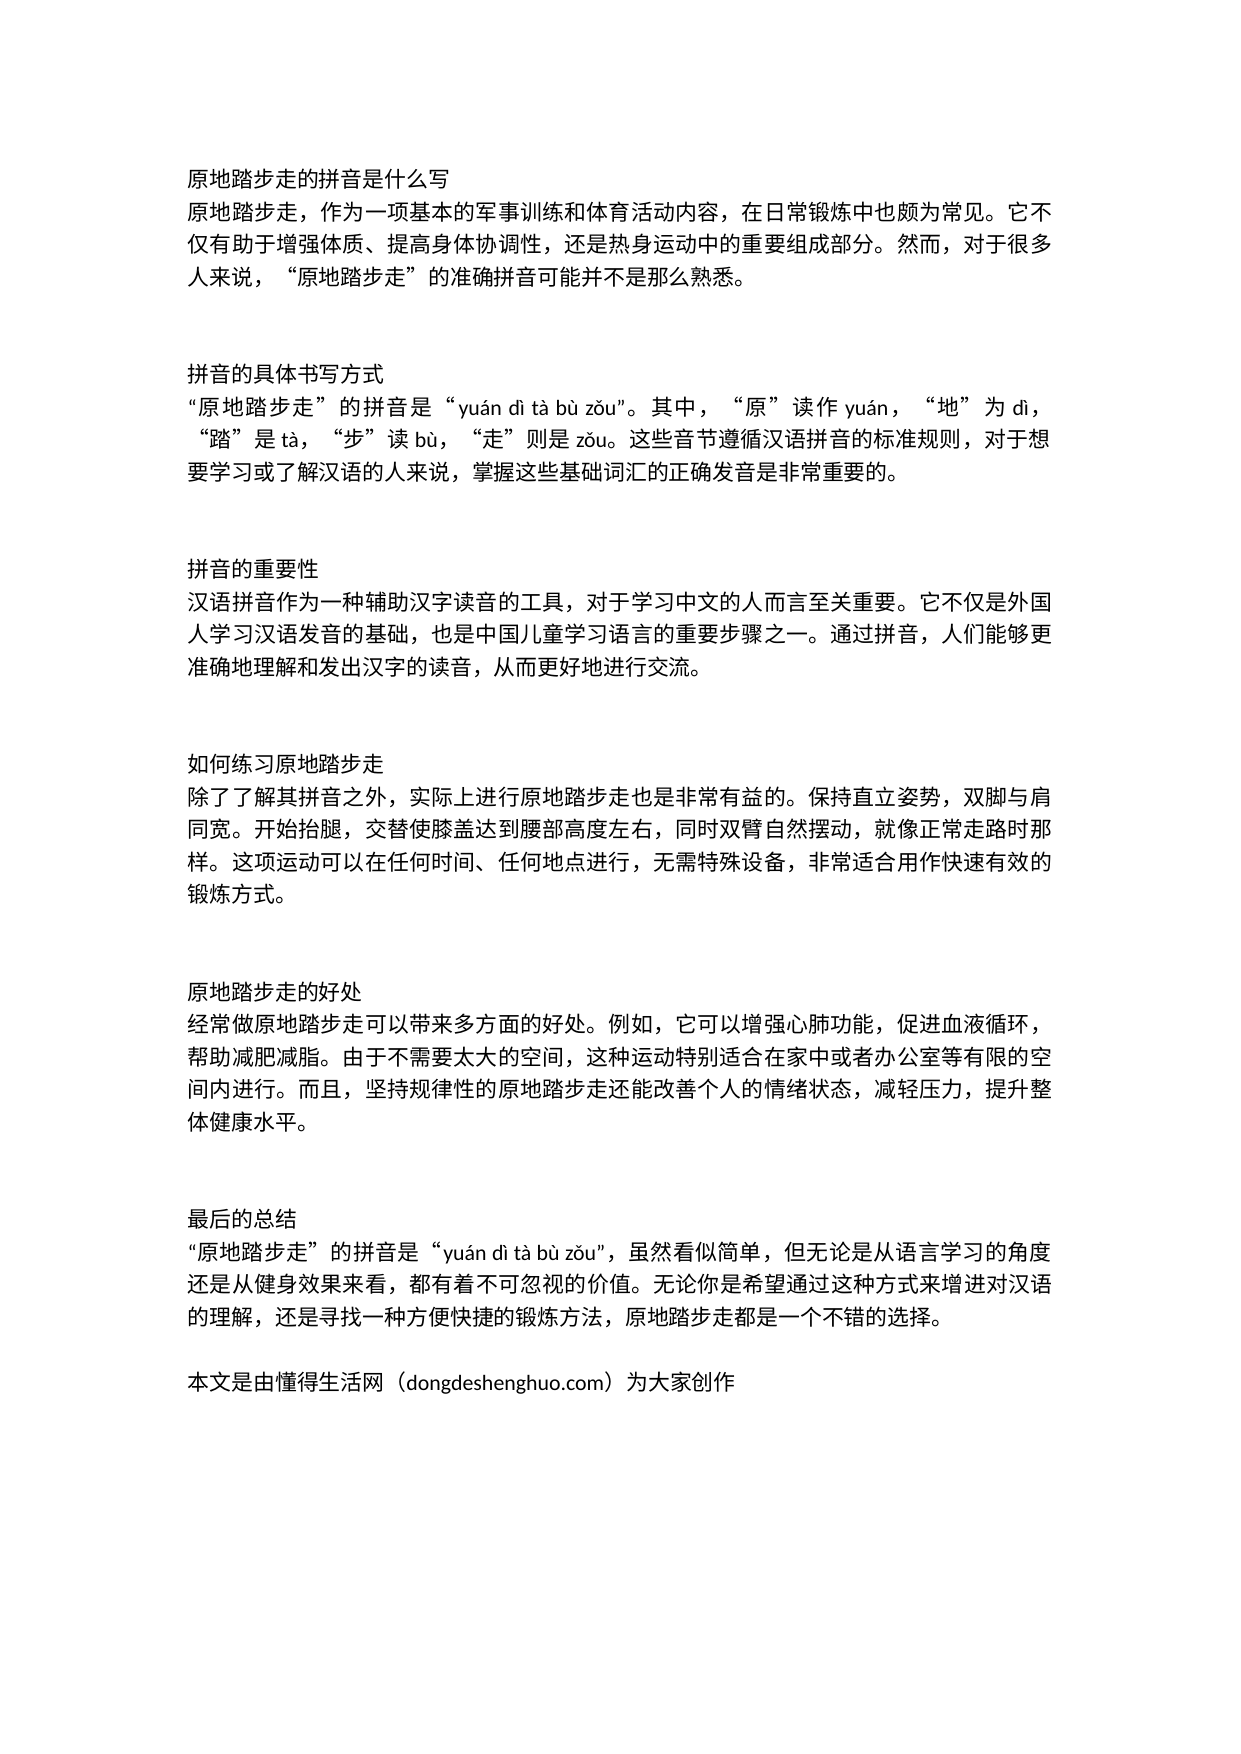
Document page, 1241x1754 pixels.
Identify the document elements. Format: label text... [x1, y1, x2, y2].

text 原地踏步走的拼音是什么写 [187, 162, 1053, 194]
text 拼音的具体书写方式 [187, 357, 1053, 389]
text 拼音的重要性 [187, 552, 1053, 584]
text 除了了解其拼音之外，实际上进行原地踏步走也是非常有益的。保持直立姿势，双脚与肩同宽。开始抬腿，交替使膝盖达到腰部高度左右，同时双臂自然摆动，就像正常走路时那样。这项运动可以在任何时间、任何地点进行，无需特殊设备，非常适合用作快速有效的锻炼方式。 [187, 779, 1053, 909]
text 最后的总结 [187, 1202, 1053, 1234]
text 原地踏步走，作为一项基本的军事训练和体育活动内容，在日常锻炼中也颇为常见。它不仅有助于增强体质、提高身体协调性，还是热身运动中的重要组成部分。然而，对于很多人来说，“原地踏步走”的准确拼音可能并不是那么熟悉。 [187, 194, 1053, 292]
text 汉语拼音作为一种辅助汉字读音的工具，对于学习中文的人而言至关重要。它不仅是外国人学习汉语发音的基础，也是中国儿童学习语言的重要步骤之一。通过拼音，人们能够更准确地理解和发出汉字的读音，从而更好地进行交流。 [187, 584, 1053, 682]
text “原地踏步走”的拼音是“yuán dì tà bù zǒu”，虽然看似简单，但无论是从语言学习的角度还是从健身效果来看，都有着不可忽视的价值。无论你是希望通过这种方式来增进对汉语的理解，还是寻找一种方便快捷的锻炼方法，原地踏步走都是一个不错的选择。 [187, 1234, 1053, 1332]
text “原地踏步走”的拼音是“yuán dì tà bù zǒu”。其中，“原”读作yuán，“地”为dì，“踏”是tà，“步”读bù，“走”则是zǒu。这些音节遵循汉语拼音的标准规则，对于想要学习或了解汉语的人来说，掌握这些基础词汇的正确发音是非常重要的。 [187, 389, 1053, 487]
text 如何练习原地踏步走 [187, 747, 1053, 779]
text 原地踏步走的好处 [187, 974, 1053, 1007]
text 本文是由懂得生活网（dongdeshenghuo.com）为大家创作 [187, 1364, 1053, 1397]
text 经常做原地踏步走可以带来多方面的好处。例如，它可以增强心肺功能，促进血液循环，帮助减肥减脂。由于不需要太大的空间，这种运动特别适合在家中或者办公室等有限的空间内进行。而且，坚持规律性的原地踏步走还能改善个人的情绪状态，减轻压力，提升整体健康水平。 [187, 1007, 1053, 1137]
